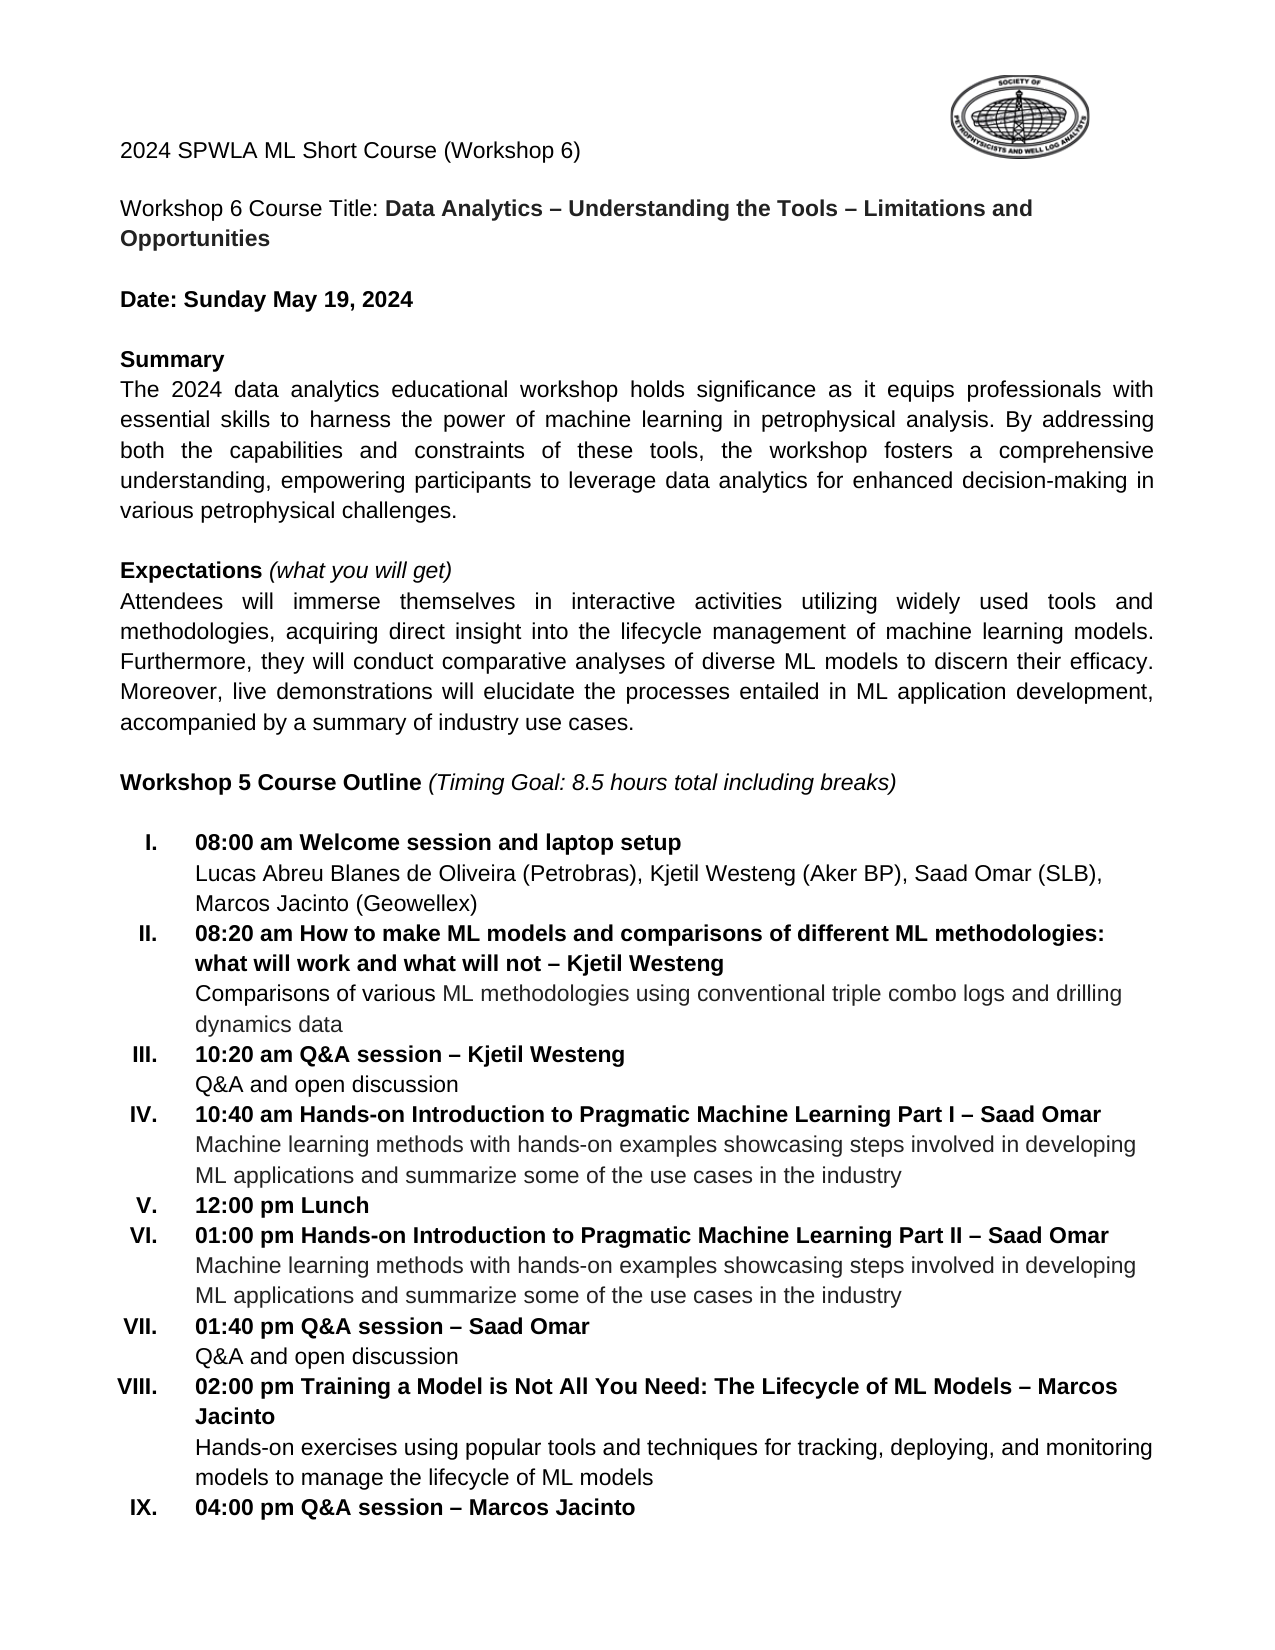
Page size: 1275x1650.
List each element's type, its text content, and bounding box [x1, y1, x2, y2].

list 12:00 pm Lunch [157, 1192, 1155, 1218]
list 08:20 am How to make ML models and comparisons of different ML methodologies: what will work and what will not – Kjetil Westeng [157, 920, 1155, 977]
text Attendees will immerse themselves in interactive activities utilizing widely used tools and methodologies, acquiring direct insight into the lifecycle management of machine learning models. Furthermore, they will conduct comparative analyses of diverse ML models to discern their efficacy. Moreover, live demonstrations will elucidate the processes entailed in ML application development, accompanied by a summary of industry use cases. [120, 588, 1155, 735]
text Hands-on exercises using popular tools and techniques for tracking, deploying, and monitoring models to manage the lifecycle of ML models [195, 1433, 1155, 1490]
text Expectations (what you will get) [120, 557, 1155, 584]
text The 2024 data analytics educational workshop holds significance as it equips professionals with essential skills to harness the power of machine learning in petrophysical analysis. By addressing both the capabilities and constraints of these tools, the workshop fosters a comprehensive understanding, empowering participants to leverage data analytics for enhanced decision-making in various petrophysical challenges. [120, 376, 1155, 523]
text Q&A and open discussion [195, 1343, 1155, 1369]
text Workshop 6 Course Title: Data Analytics – Understanding the Tools – Limitations and Opportunities [120, 195, 1155, 252]
text Q&A and open discussion [195, 1071, 1155, 1097]
list 08:00 am Welcome session and laptop setup [157, 829, 1155, 856]
list 10:20 am Q&A session – Kjetil Westeng [157, 1041, 1155, 1067]
list 02:00 pm Training a Model is Not All You Need: The Lifecycle of ML Models – Marcos Jacinto [157, 1373, 1155, 1430]
list 04:00 pm Q&A session – Marcos Jacinto [157, 1494, 1155, 1520]
text Machine learning methods with hands-on examples showcasing steps involved in developing ML applications and summarize some of the use cases in the industry [195, 1131, 1155, 1188]
text Comparisons of various ML methodologies using conventional triple combo logs and drilling dynamics data [195, 980, 1155, 1037]
text Workshop 5 Course Outline (Timing Goal: 8.5 hours total including breaks) [120, 769, 1155, 795]
list 01:40 pm Q&A session – Saad Omar [157, 1313, 1155, 1339]
list 01:00 pm Hands-on Introduction to Pragmatic Machine Learning Part II – Saad Omar [157, 1222, 1155, 1248]
text Summary [120, 346, 1155, 372]
text Date: Sunday May 19, 2024 [120, 286, 1155, 312]
list 10:40 am Hands-on Introduction to Pragmatic Machine Learning Part I – Saad Omar [157, 1101, 1155, 1128]
picture [950, 75, 1090, 159]
text Lucas Abreu Blanes de Oliveira (Petrobras), Kjetil Westeng (Aker BP), Saad Omar (SLB), Marcos Jacinto (Geowellex) [195, 859, 1155, 916]
text Machine learning methods with hands-on examples showcasing steps involved in developing ML applications and summarize some of the use cases in the industry [195, 1252, 1155, 1309]
